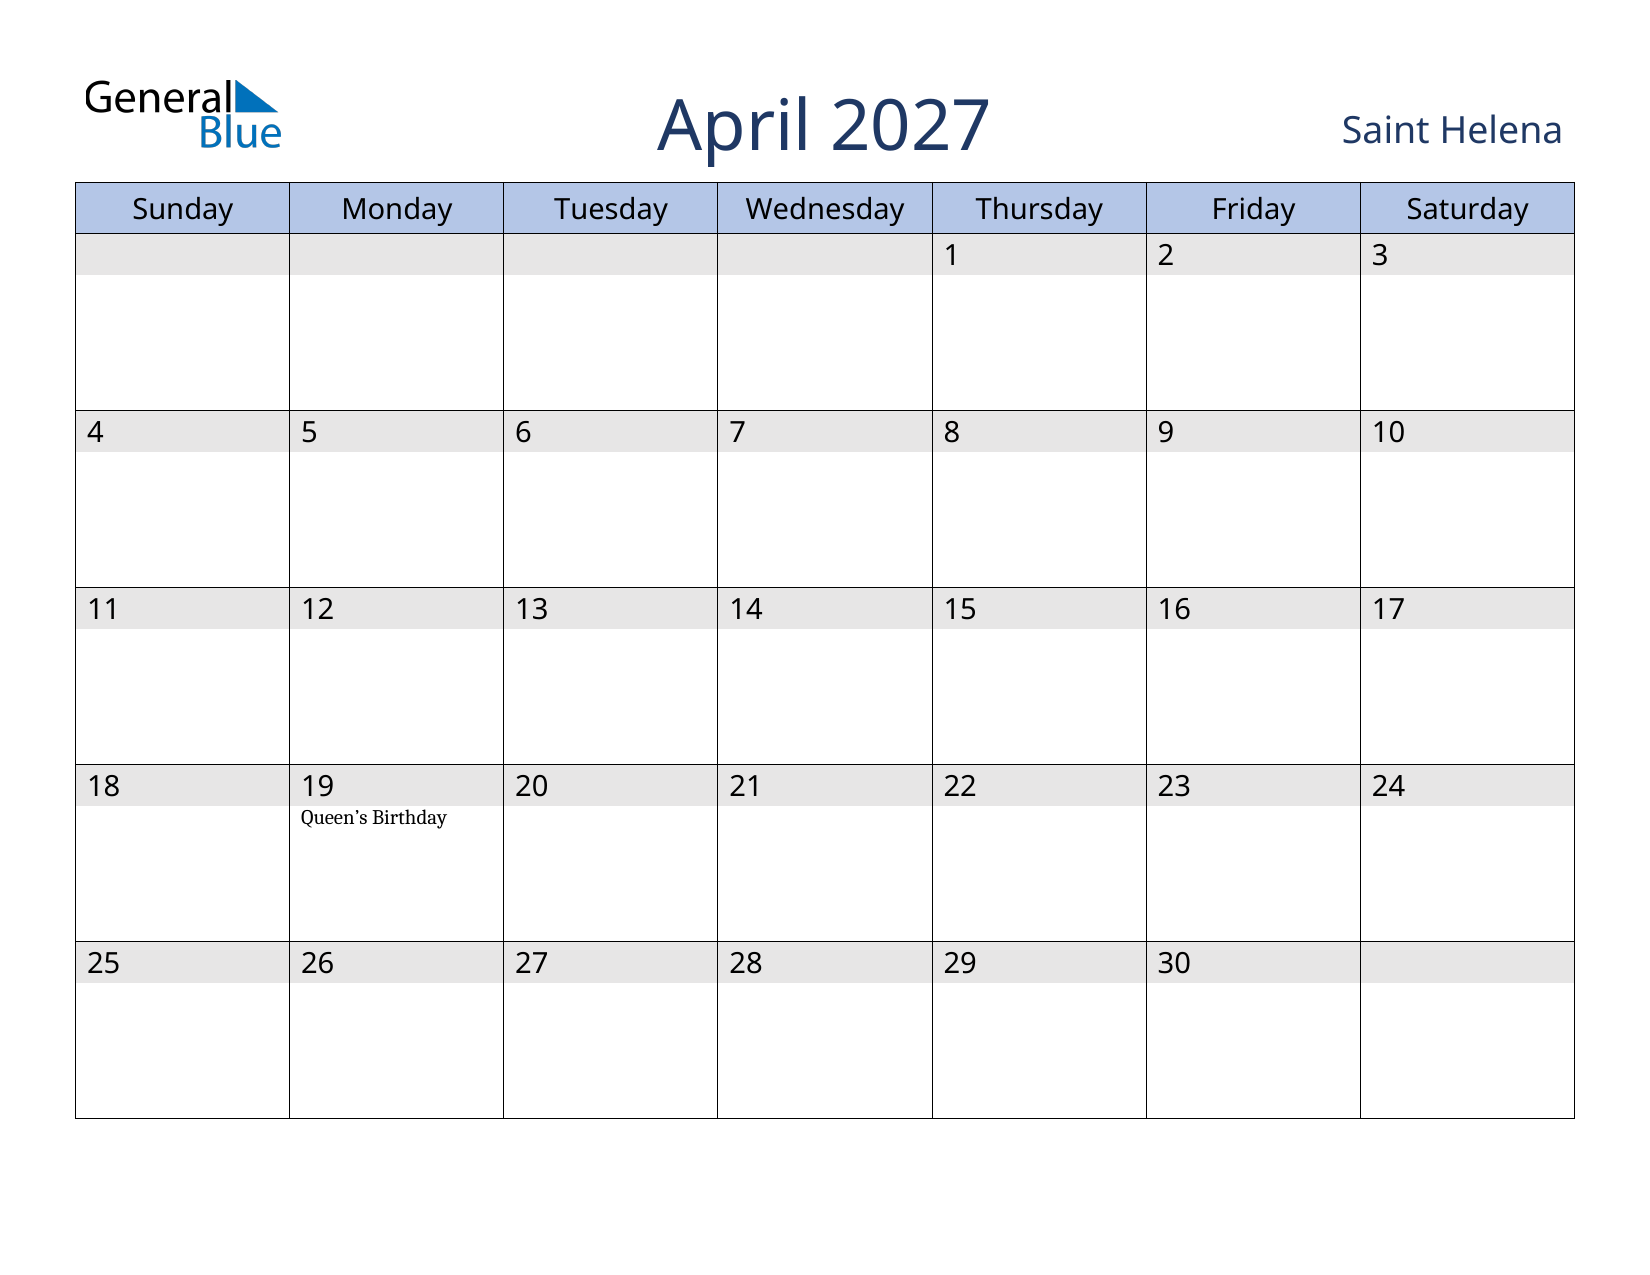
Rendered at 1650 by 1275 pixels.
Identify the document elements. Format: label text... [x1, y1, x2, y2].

table_cell 12 [290, 588, 503, 629]
table_cell [76, 452, 289, 587]
table_cell [1147, 452, 1360, 587]
table_cell [1147, 275, 1360, 410]
table_cell [718, 629, 932, 764]
table_cell [718, 983, 932, 1118]
table_cell [76, 806, 289, 941]
table_cell [1361, 942, 1574, 983]
table_cell 15 [933, 588, 1146, 629]
table_cell 28 [718, 942, 932, 983]
table_header April 2027 [504, 75, 1146, 182]
table_cell [718, 452, 932, 587]
table_cell 9 [1147, 411, 1360, 452]
table_cell [718, 234, 932, 275]
table_cell Monday [290, 183, 503, 233]
table_cell [504, 629, 717, 764]
table_cell 5 [290, 411, 503, 452]
table_cell Tuesday [504, 183, 717, 233]
table_cell [1147, 629, 1360, 764]
table_cell [504, 275, 717, 410]
picture [86, 80, 281, 148]
table_header [76, 75, 503, 182]
table_cell [290, 629, 503, 764]
table_cell 22 [933, 765, 1146, 806]
table_cell [718, 806, 932, 941]
table_cell [1361, 806, 1574, 941]
table_cell [76, 629, 289, 764]
table_cell [933, 452, 1146, 587]
table_cell 4 [76, 411, 289, 452]
table_cell 1 [933, 234, 1146, 275]
table_cell [76, 983, 289, 1118]
table_cell 14 [718, 588, 932, 629]
table_cell Queen’s Birthday [290, 806, 503, 941]
table_cell [504, 234, 717, 275]
table_cell 2 [1147, 234, 1360, 275]
table_cell [504, 806, 717, 941]
table_cell 25 [76, 942, 289, 983]
table_cell Wednesday [718, 183, 932, 233]
table_cell [1361, 452, 1574, 587]
table_cell 20 [504, 765, 717, 806]
table_cell Thursday [933, 183, 1146, 233]
table_cell 17 [1361, 588, 1574, 629]
table_cell 10 [1361, 411, 1574, 452]
table_cell 16 [1147, 588, 1360, 629]
table_cell 21 [718, 765, 932, 806]
table_cell [718, 275, 932, 410]
table_cell Friday [1147, 183, 1360, 233]
table_cell [290, 275, 503, 410]
table_cell [933, 275, 1146, 410]
table_cell 13 [504, 588, 717, 629]
table_cell [76, 275, 289, 410]
table_cell 3 [1361, 234, 1574, 275]
table_cell [1361, 275, 1574, 410]
table_cell [933, 806, 1146, 941]
table_cell 6 [504, 411, 717, 452]
table_cell 18 [76, 765, 289, 806]
table_cell 24 [1361, 765, 1574, 806]
table_cell 23 [1147, 765, 1360, 806]
table_cell [290, 234, 503, 275]
table_cell [290, 452, 503, 587]
table_cell [1361, 983, 1574, 1118]
table_cell 8 [933, 411, 1146, 452]
table_cell [504, 452, 717, 587]
table_cell Sunday [76, 183, 289, 233]
table_cell [933, 629, 1146, 764]
table_cell 26 [290, 942, 503, 983]
table_cell [1147, 806, 1360, 941]
table_cell [290, 983, 503, 1118]
table_cell [76, 234, 289, 275]
table_cell 30 [1147, 942, 1360, 983]
table_cell 7 [718, 411, 932, 452]
table_cell 11 [76, 588, 289, 629]
table_cell [1147, 983, 1360, 1118]
table_cell 29 [933, 942, 1146, 983]
table_cell 19 [290, 765, 503, 806]
table_cell [504, 983, 717, 1118]
table_header Saint Helena [1146, 75, 1574, 182]
table_cell [1361, 629, 1574, 764]
table_cell [933, 983, 1146, 1118]
table_cell Saturday [1361, 183, 1574, 233]
table_cell 27 [504, 942, 717, 983]
